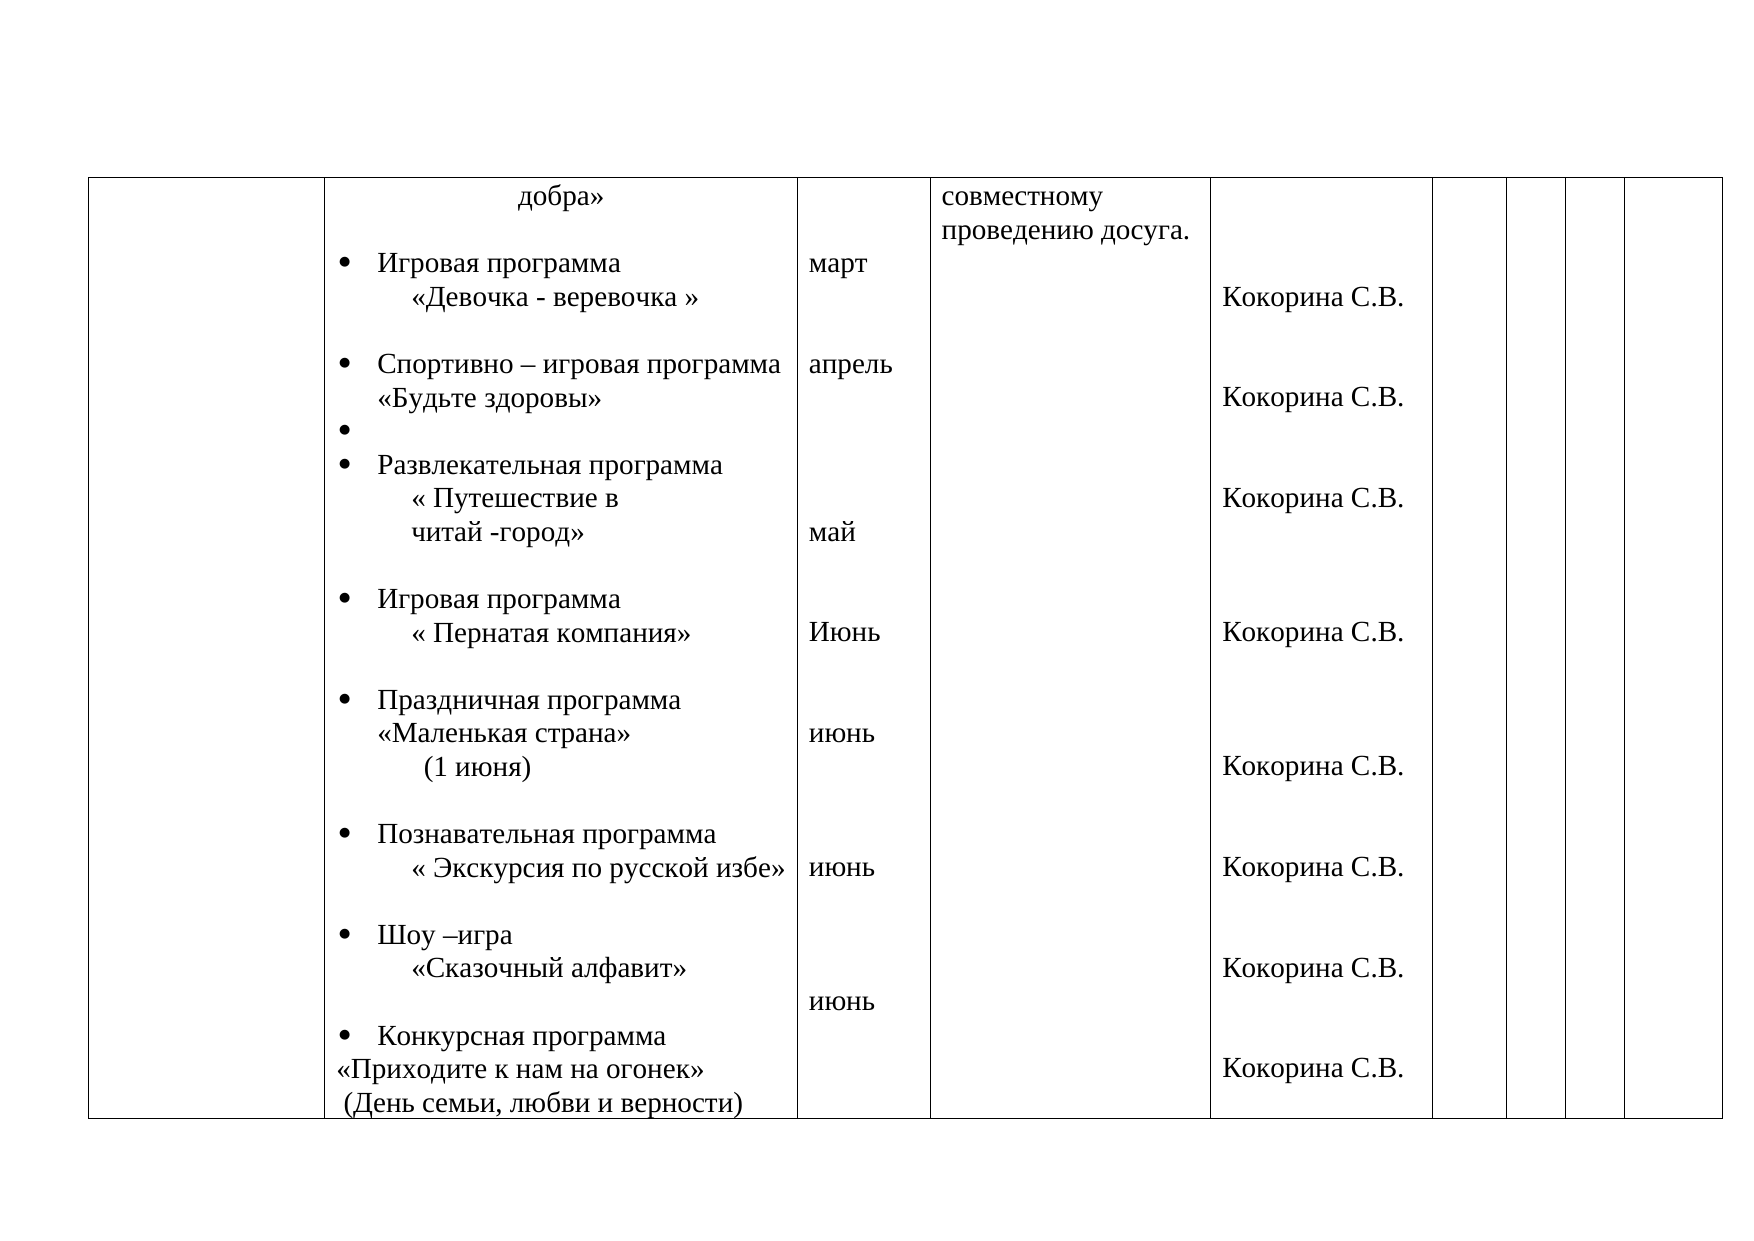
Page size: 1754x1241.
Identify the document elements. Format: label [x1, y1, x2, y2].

table_cell [1433, 178, 1506, 1118]
table_cell [89, 178, 324, 1118]
table_cell [1566, 178, 1624, 1118]
table_cell [798, 178, 930, 1118]
table_cell [325, 178, 797, 1118]
table_cell [1625, 178, 1722, 1118]
table_cell [1507, 178, 1565, 1118]
table_cell [1211, 178, 1432, 1118]
table_cell [931, 178, 1210, 1118]
